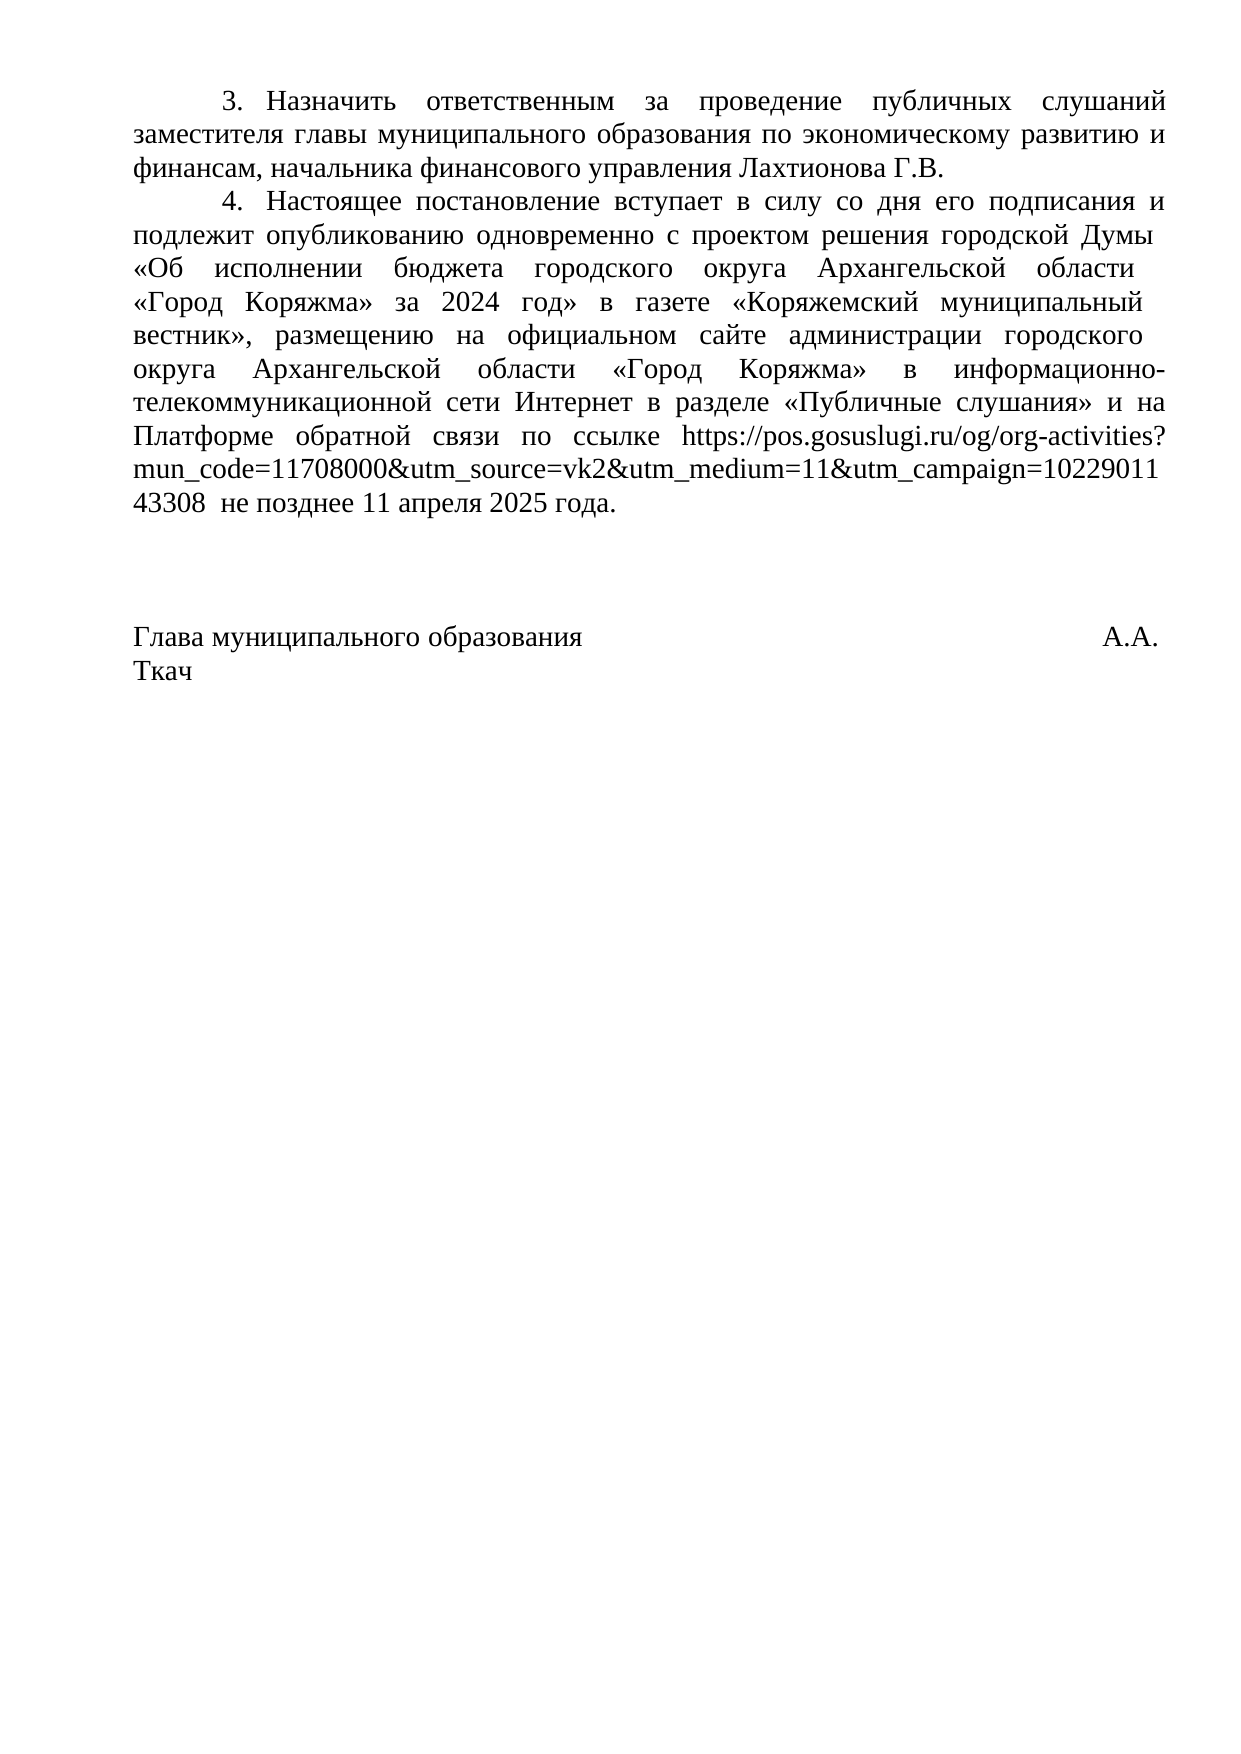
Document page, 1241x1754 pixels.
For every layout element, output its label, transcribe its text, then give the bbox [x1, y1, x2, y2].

text Настоящее постановление вступает в силу со дня его подписания и подлежит опубликованию одновременно с проектом решения городской Думы «Об исполнении бюджета городского округа Архангельской области «Город Коряжма» за 2024 год» в газете «Коряжемский муниципальный вестник», размещению на официальном сайте администрации городского округа Архангельской области «Город Коряжма» в информационно-телекоммуникационной сети Интернет в разделе «Публичные слушания» и на Платформе обратной связи по ссылке https://pos.gosuslugi.ru/og/org-activities?mun_code=11708000&utm_source=vk2&utm_medium=11&utm_campaign=1022901143308 не позднее 11 апреля 2025 года. [133, 183, 1167, 519]
text Назначить ответственным за проведение публичных слушаний заместителя главы муниципального образования по экономическому развитию и финансам, начальника финансового управления Лахтионова Г.В. [133, 83, 1167, 183]
text Глава муниципального образования А.А. Ткач [133, 619, 1167, 686]
